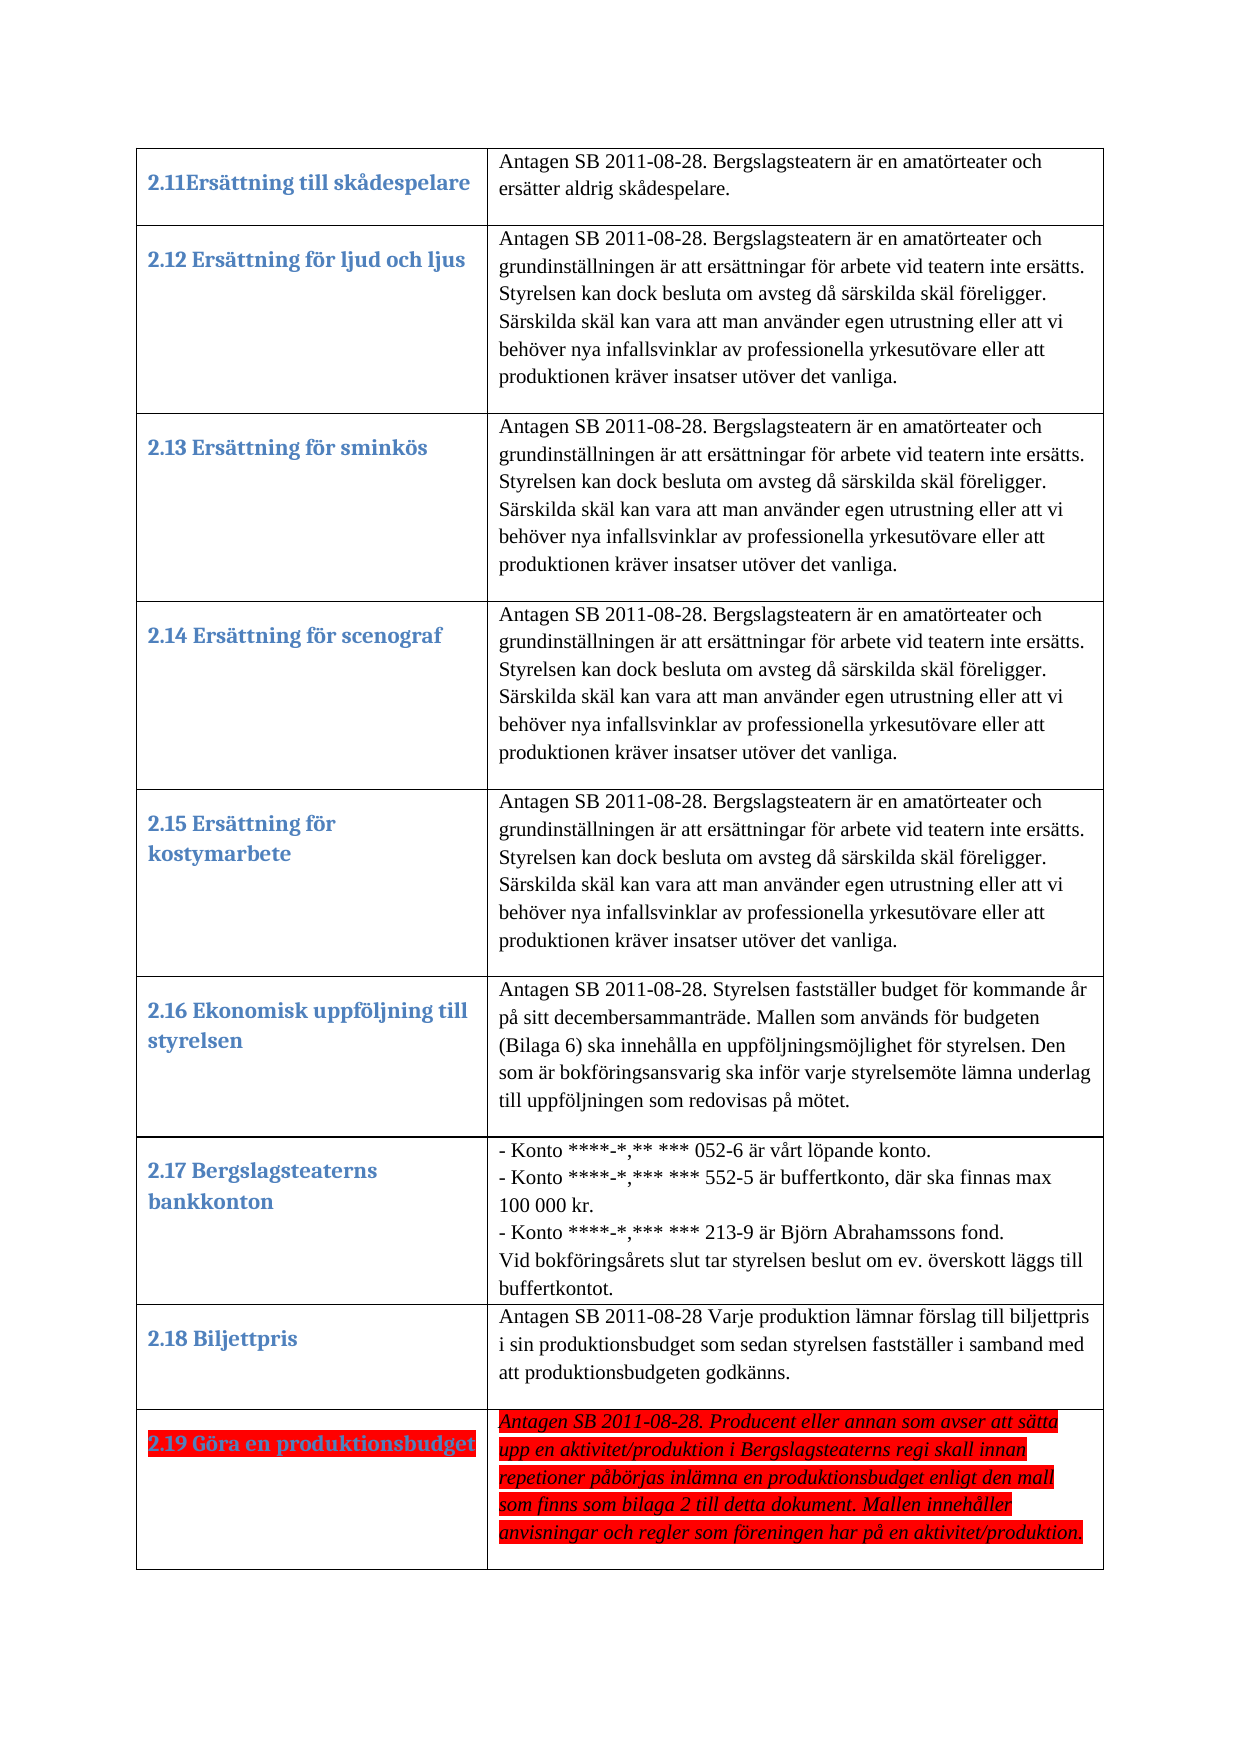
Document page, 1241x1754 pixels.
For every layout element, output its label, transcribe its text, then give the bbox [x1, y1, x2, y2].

table_cell Antagen SB 2011-08-28. Producent eller annan som avser att sätta upp en aktivitet/produktion i Bergslagsteaterns regi skall innan repetioner påbörjas inlämna en produktionsbudget enligt den mall som finns som bilaga 2 till detta dokument. Mallen innehåller anvisningar och regler som föreningen har på en aktivitet/produktion. [488, 1410, 1103, 1569]
table_cell Antagen SB 2011-08-28. Bergslagsteatern är en amatörteater och grundinställningen är att ersättningar för arbete vid teatern inte ersätts. Styrelsen kan dock besluta om avsteg då särskilda skäl föreligger. Särskilda skäl kan vara att man använder egen utrustning eller att vi behöver nya infallsvinklar av professionella yrkesutövare eller att produktionen kräver insatser utöver det vanliga. [488, 414, 1103, 601]
table_cell 2.14 Ersättning för scenograf [137, 602, 487, 788]
table_cell 2.13 Ersättning för sminkös [137, 414, 487, 601]
table_cell Antagen SB 2011-08-28. Bergslagsteatern är en amatörteater och ersätter aldrig skådespelare. [488, 149, 1103, 225]
table_cell Antagen SB 2011-08-28. Styrelsen fastställer budget för kommande år på sitt decembersammanträde. Mallen som används för budgeten (Bilaga 6) ska innehålla en uppföljningsmöjlighet för styrelsen. Den som är bokföringsansvarig ska inför varje styrelsemöte lämna underlag till uppföljningen som redovisas på mötet. [488, 977, 1103, 1136]
table_cell 2.19 Göra en produktionsbudget [137, 1410, 487, 1569]
table_cell - Konto ****-*,** *** 052-6 är vårt löpande konto. - Konto ****-*,*** *** 552-5 är buffertkonto, där ska finnas max 100 000 kr. - Konto ****-*,*** *** 213-9 är Björn Abrahamssons fond. Vid bokföringsårets slut tar styrelsen beslut om ev. överskott läggs till buffertkontot. [488, 1138, 1103, 1303]
table_cell 2.18 Biljettpris [137, 1305, 487, 1408]
table_cell 2.15 Ersättning för kostymarbete [137, 790, 487, 976]
table_cell 2.16 Ekonomisk uppföljning till styrelsen [137, 977, 487, 1136]
table_cell 2.11Ersättning till skådespelare [137, 149, 487, 225]
table_cell 2.17 Bergslagsteaterns bankkonton [137, 1138, 487, 1303]
table_cell Antagen SB 2011-08-28 Varje produktion lämnar förslag till biljettpris i sin produktionsbudget som sedan styrelsen fastställer i samband med att produktionsbudgeten godkänns. [488, 1305, 1103, 1408]
table_cell 2.12 Ersättning för ljud och ljus [137, 226, 487, 413]
table_cell Antagen SB 2011-08-28. Bergslagsteatern är en amatörteater och grundinställningen är att ersättningar för arbete vid teatern inte ersätts. Styrelsen kan dock besluta om avsteg då särskilda skäl föreligger. Särskilda skäl kan vara att man använder egen utrustning eller att vi behöver nya infallsvinklar av professionella yrkesutövare eller att produktionen kräver insatser utöver det vanliga. [488, 790, 1103, 976]
table_cell Antagen SB 2011-08-28. Bergslagsteatern är en amatörteater och grundinställningen är att ersättningar för arbete vid teatern inte ersätts. Styrelsen kan dock besluta om avsteg då särskilda skäl föreligger. Särskilda skäl kan vara att man använder egen utrustning eller att vi behöver nya infallsvinklar av professionella yrkesutövare eller att produktionen kräver insatser utöver det vanliga. [488, 226, 1103, 413]
table_cell Antagen SB 2011-08-28. Bergslagsteatern är en amatörteater och grundinställningen är att ersättningar för arbete vid teatern inte ersätts. Styrelsen kan dock besluta om avsteg då särskilda skäl föreligger. Särskilda skäl kan vara att man använder egen utrustning eller att vi behöver nya infallsvinklar av professionella yrkesutövare eller att produktionen kräver insatser utöver det vanliga. [488, 602, 1103, 788]
